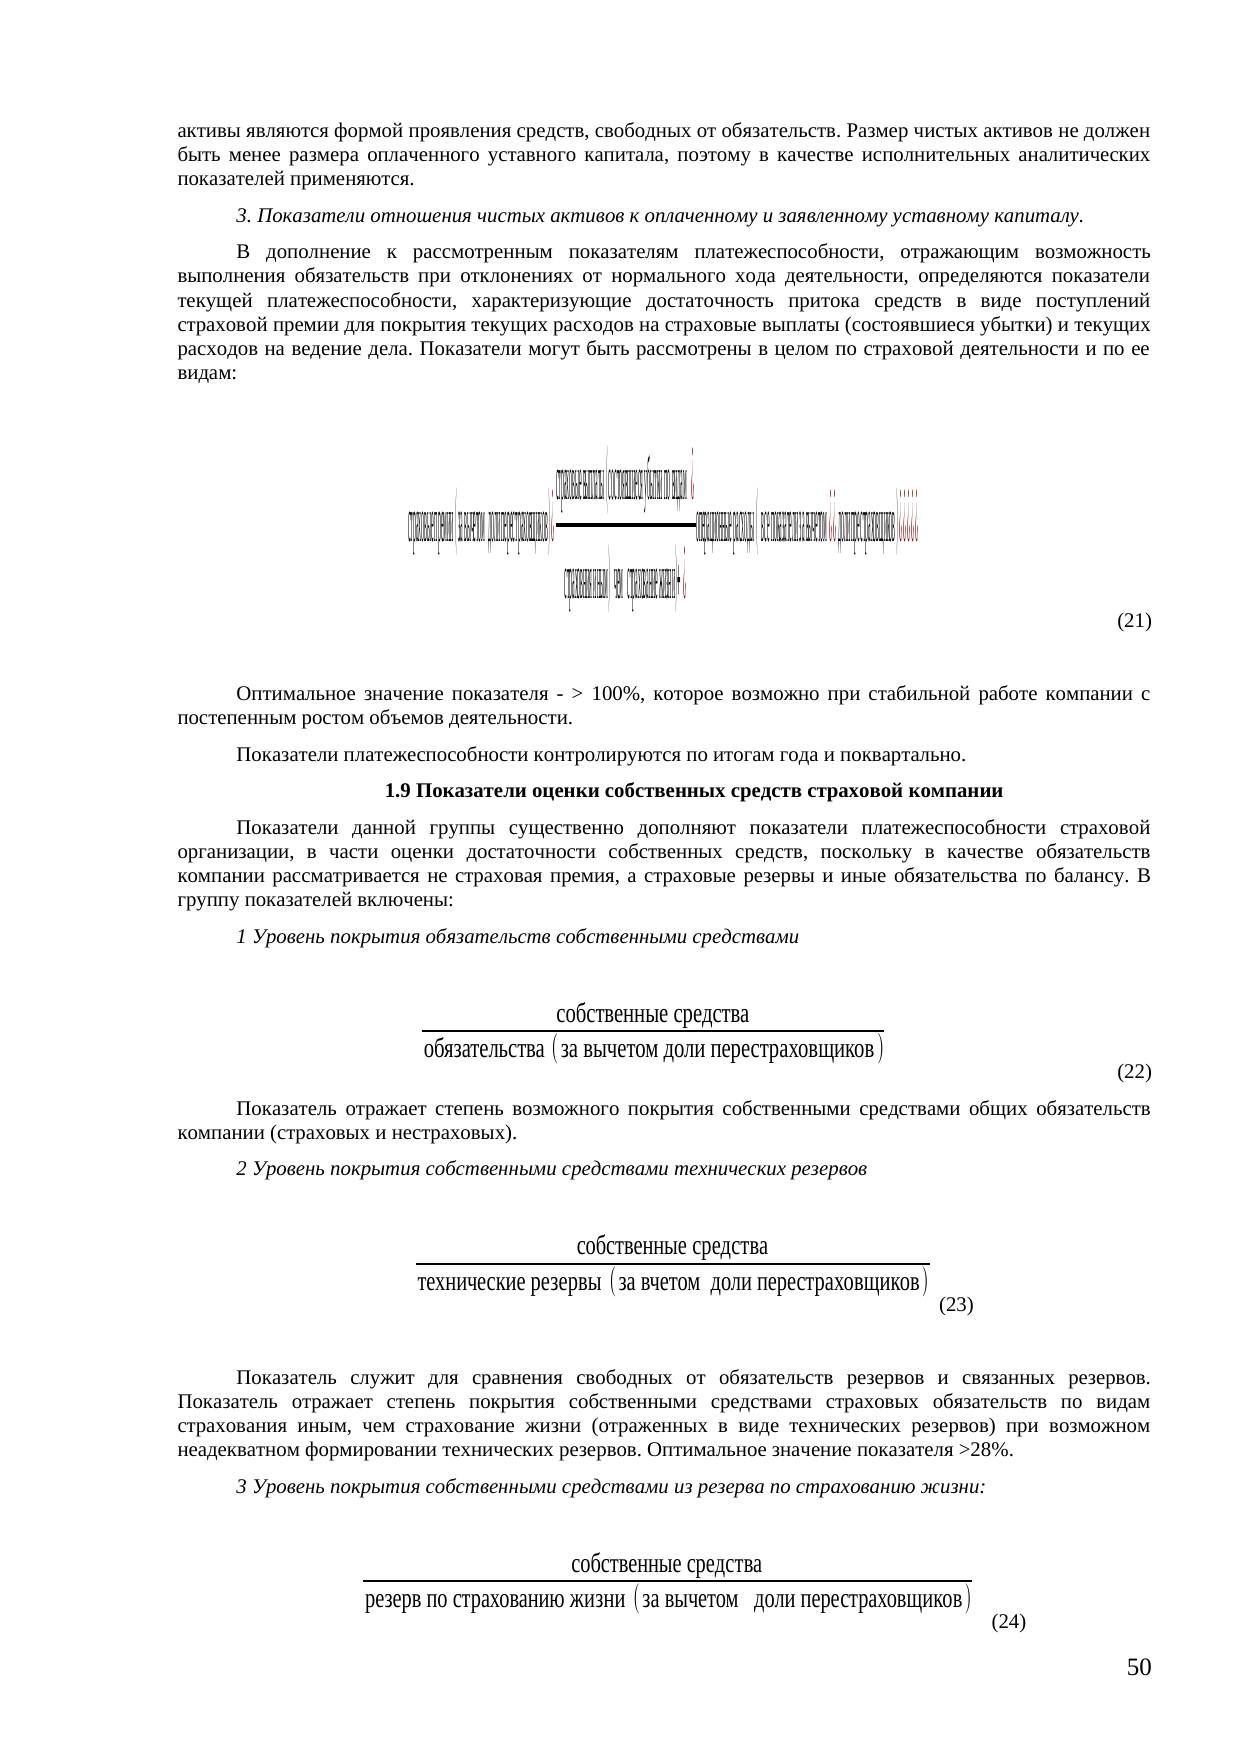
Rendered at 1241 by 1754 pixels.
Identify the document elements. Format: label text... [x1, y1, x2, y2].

text Показатели платежеспособности контролируются по итогам года и поквартально. [177, 742, 1152, 766]
text Показатели данной группы существенно дополняют показатели платежеспособности страховой организации, в части оценки достаточности собственных средств, поскольку в качестве обязательств компании рассматривается не страховая премия, а страховые резервы и иные обязательства по балансу. В группу показателей включены: [177, 815, 1152, 911]
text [177, 118, 1152, 190]
text (24) [177, 1547, 1152, 1633]
text 1.9 Показатели оценки собственных средств страховой компании [177, 778, 1152, 802]
text Показатель служит для сравнения свободных от обязательств резервов и связанных резервов. Показатель отражает степень покрытия собственными средствами страховых обязательств по видам страхования иным, чем страхование жизни (отраженных в виде технических резервов) при возможном неадекватном формировании технических резервов. Оптимальное значение показателя >28%. [177, 1365, 1152, 1461]
text В дополнение к рассмотренным показателям платежеспособности, отражающим возможность выполнения обязательств при отклонениях от нормального хода деятельности, определяются показатели текущей платежеспособности, характеризующие достаточность притока средств в виде поступлений страховой премии для покрытия текущих расходов на страховые выплаты (состоявшиеся убытки) и текущих расходов на ведение дела. Показатели могут быть рассмотрены в целом по страховой деятельности и по ее видам: [177, 239, 1152, 384]
text 3. Показатели отношения чистых активов к оплаченному и заявленному уставному капиталу. [177, 203, 1152, 227]
text (22) [177, 997, 1152, 1083]
text (21) [177, 433, 1152, 632]
text 2 Уровень покрытия собственными средствами технических резервов [177, 1156, 1152, 1180]
text (23) [177, 1229, 1152, 1316]
text 1 Уровень покрытия обязательств собственными средствами [177, 924, 1152, 948]
text Показатель отражает степень возможного покрытия собственными средствами общих обязательств компании (страховых и нестраховых). [177, 1096, 1152, 1144]
text Оптимальное значение показателя - > 100%, которое возможно при стабильной работе компании с постепенным ростом объемов деятельности. [177, 681, 1152, 729]
text 3 Уровень покрытия собственными средствами из резерва по страхованию жизни: [177, 1474, 1152, 1498]
